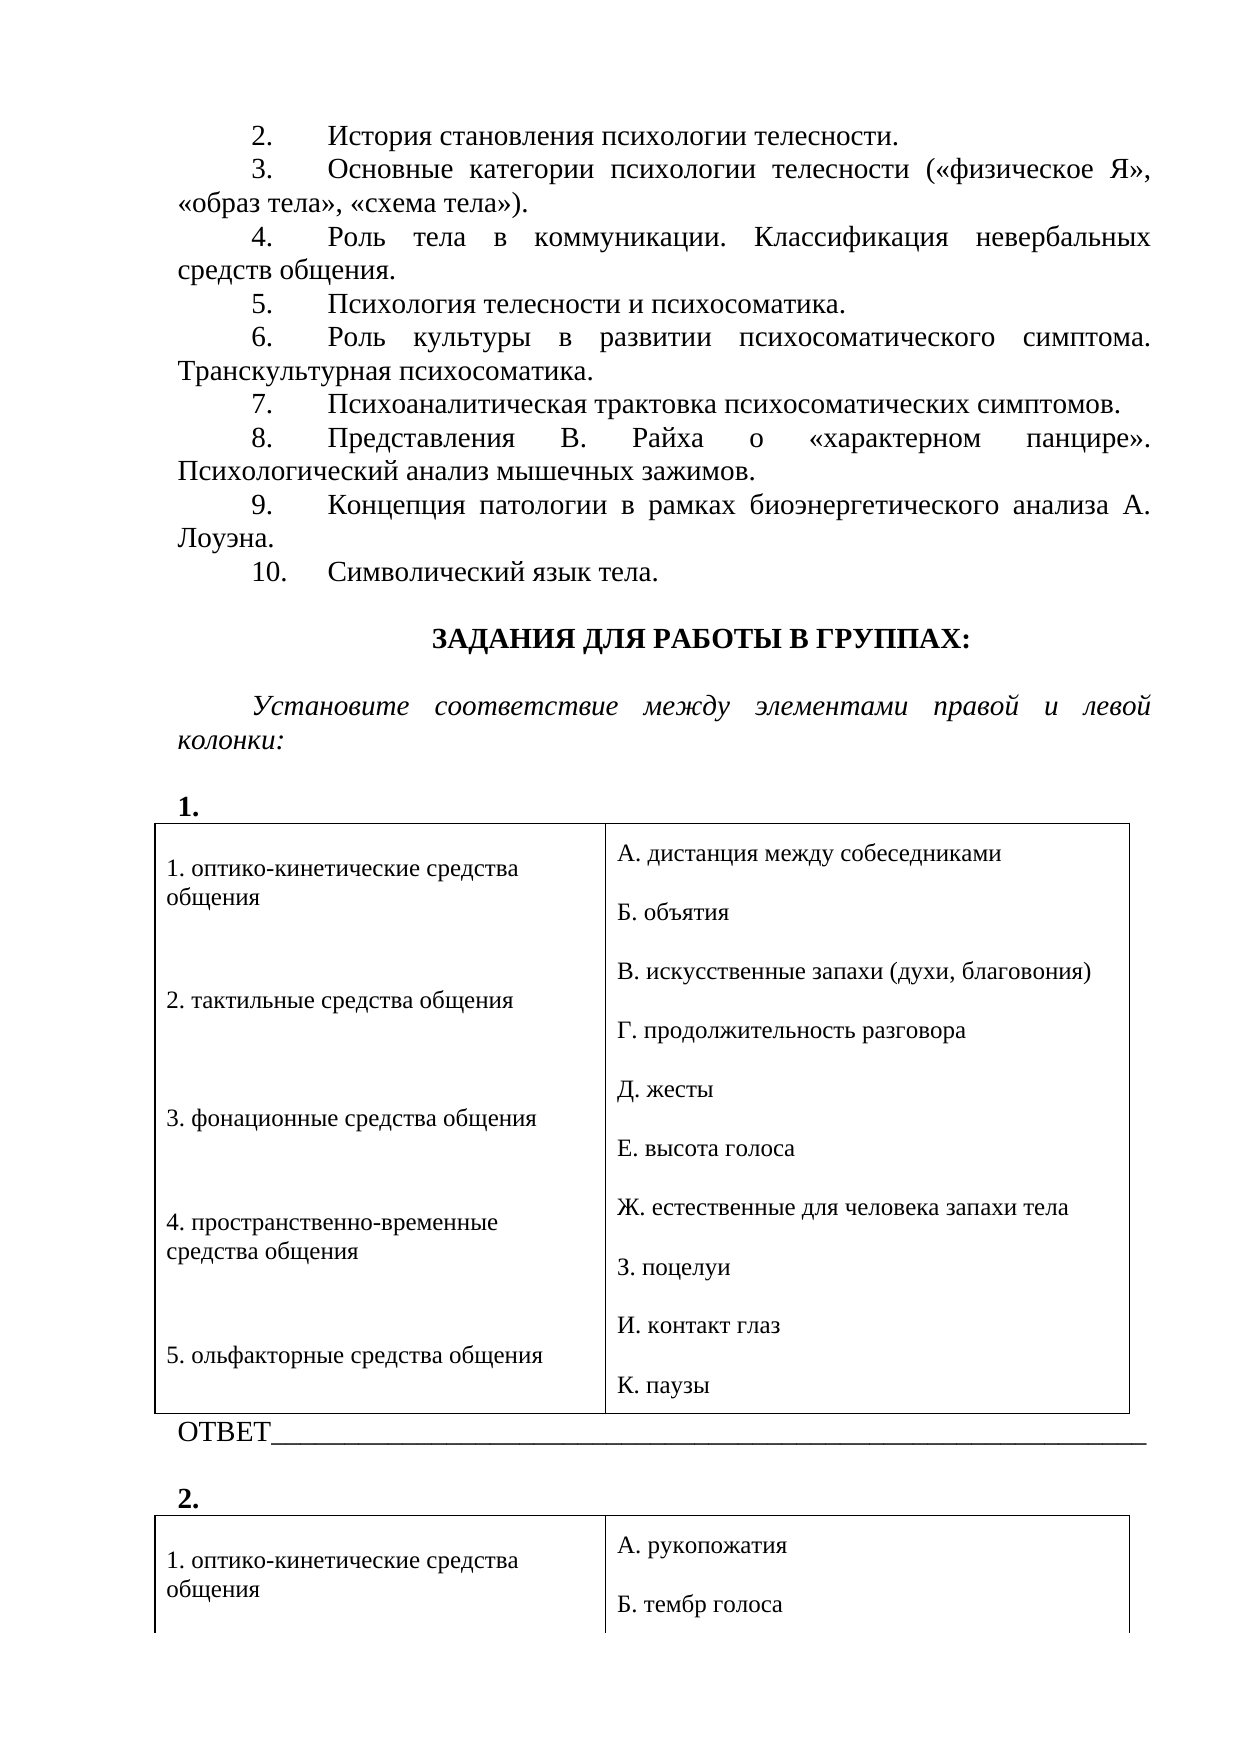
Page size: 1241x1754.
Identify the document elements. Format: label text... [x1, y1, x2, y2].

table_header А. дистанция между собеседниками [606, 824, 1129, 882]
list Представления В. Райха о «характерном панцире». Психологический анализ мышечных зажимов. [177, 420, 1152, 487]
list Психоаналитическая трактовка психосоматических симптомов. [177, 386, 1152, 420]
text Установите соответствие между элементами правой и левой колонки: [177, 688, 1152, 755]
table_header 1. оптико-кинетические средства общения [156, 1516, 605, 1633]
table_cell З. поцелуи [606, 1236, 1129, 1295]
list Роль тела в коммуникации. Классификация невербальных средств общения. [177, 219, 1152, 286]
table_header А. рукопожатия [606, 1516, 1129, 1574]
list Концепция патологии в рамках биоэнергетического анализа А. Лоуэна. [177, 487, 1152, 554]
list Символический язык тела. [177, 554, 1152, 588]
table_cell Г. продолжительность разговора [606, 1000, 1129, 1059]
table_cell К. паузы [606, 1354, 1129, 1413]
list Роль культуры в развитии психосоматического симптома. Транскультурная психосоматика. [177, 319, 1152, 386]
table_cell В. искусственные запахи (духи, благовония) [606, 941, 1129, 1000]
table_cell 4. пространственно-временные средства общения [156, 1177, 605, 1295]
table_cell Б. объятия [606, 882, 1129, 941]
table_cell 5. ольфакторные средства общения [156, 1295, 605, 1413]
table_cell Ж. естественные для человека запахи тела [606, 1177, 1129, 1236]
table_cell Е. высота голоса [606, 1118, 1129, 1177]
list Основные категории психологии телесности («физическое Я», «образ тела», «схема тела»). [177, 152, 1152, 219]
list История становления психологии телесности. [177, 118, 1152, 152]
text 2. [177, 1481, 1152, 1515]
table_header 1. оптико-кинетические средства общения [156, 824, 605, 941]
table_cell 3. фонационные средства общения [156, 1059, 605, 1177]
table_cell Д. жесты [606, 1059, 1129, 1118]
list Психология телесности и психосоматика. [177, 286, 1152, 319]
text ЗАДАНИЯ ДЛЯ РАБОТЫ В ГРУППАХ: [177, 621, 1152, 655]
table_cell И. контакт глаз [606, 1295, 1129, 1354]
table_cell 2. тактильные средства общения [156, 941, 605, 1059]
text Ответ____________________________________________________________ [177, 1414, 1152, 1448]
text 1. [177, 789, 1152, 822]
table_cell Б. тембр голоса [606, 1574, 1129, 1633]
